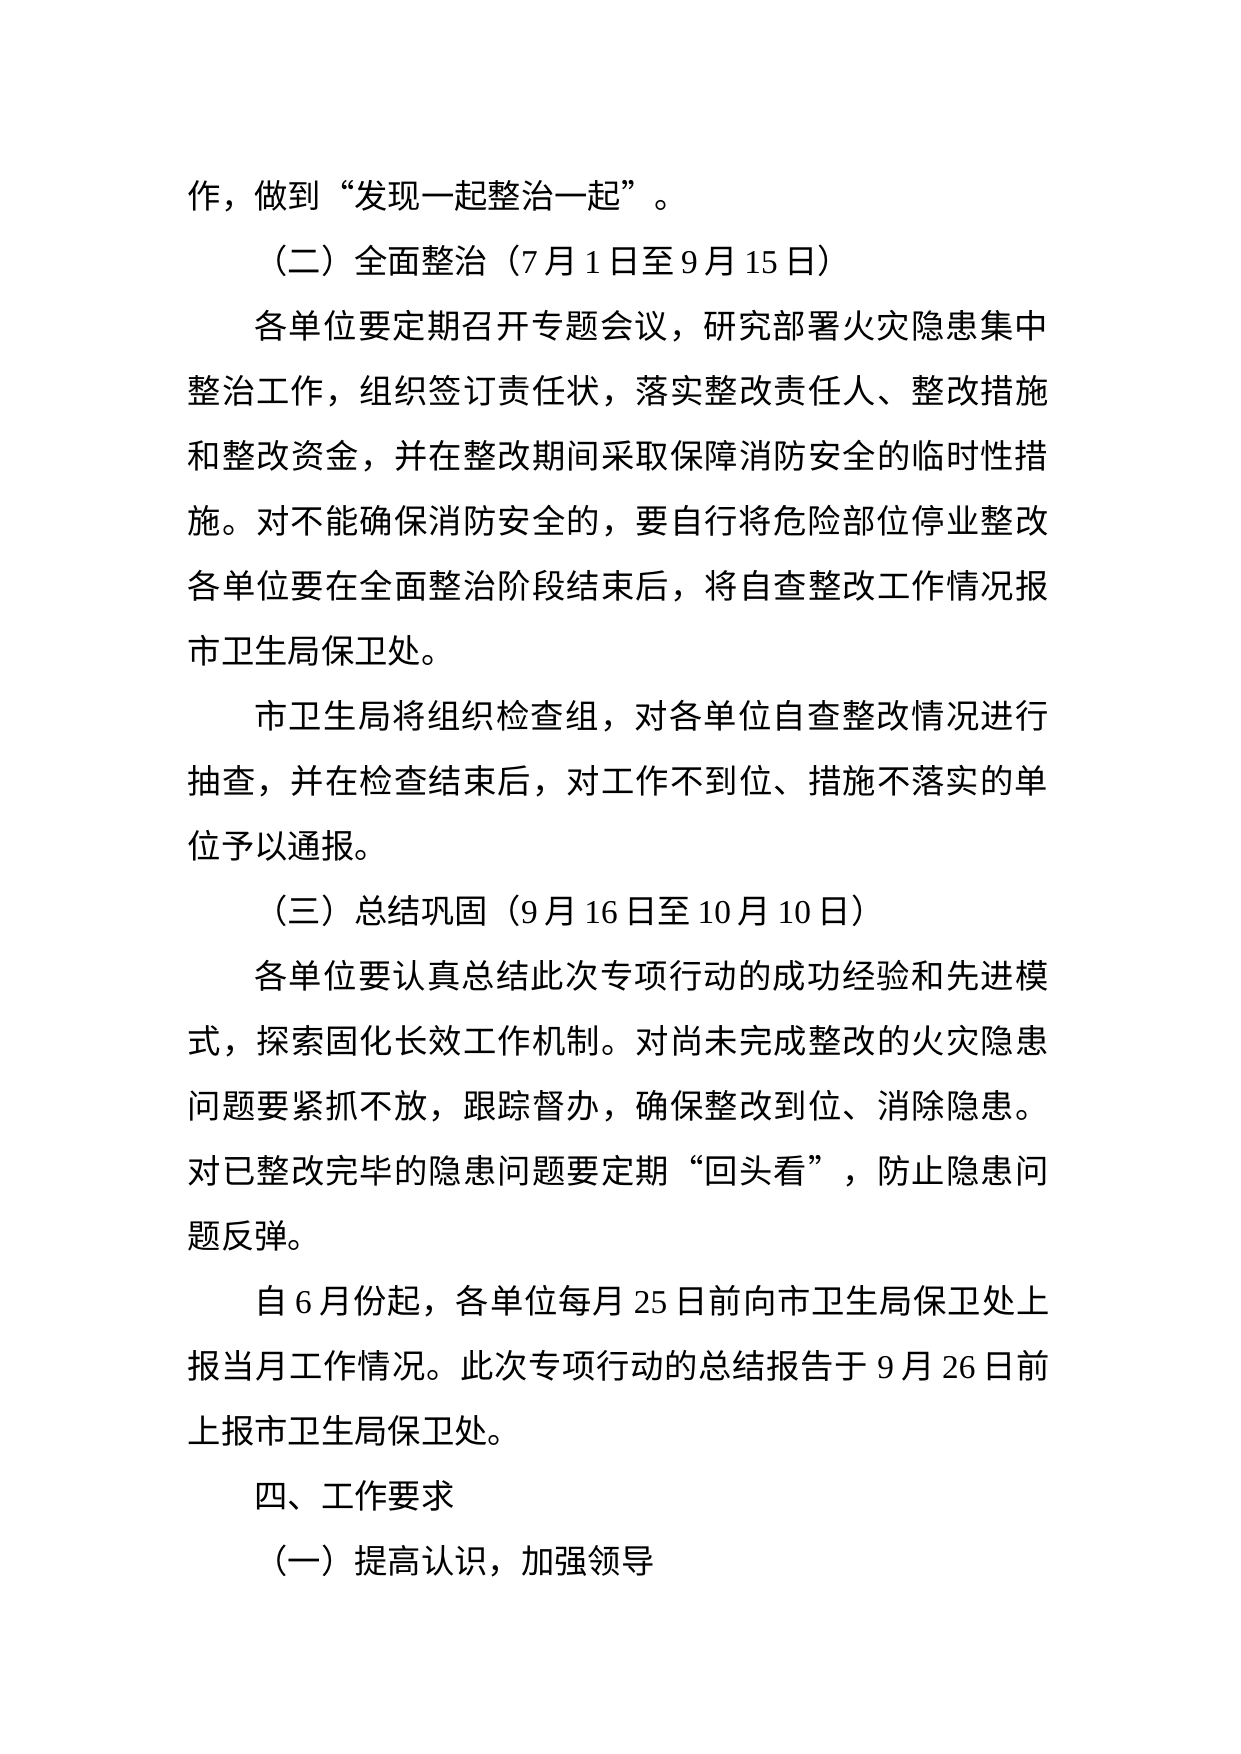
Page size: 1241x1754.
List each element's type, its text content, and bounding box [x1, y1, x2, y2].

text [187, 162, 1050, 227]
text （二）全面整治（至） [187, 227, 1050, 292]
text （一）提高认识，加强领导 [187, 1527, 1050, 1592]
text 各单位要认真总结此次专项行动的成功经验和先进模式，探索固化长效工作机制。对尚未完成整改的火灾隐患问题要紧抓不放，跟踪督办，确保整改到位、消除隐患。对已整改完毕的隐患问题要定期“回头看”，防止隐患问题反弹。 [187, 942, 1050, 1267]
text （三）总结巩固（至） [187, 877, 1050, 942]
text 四、工作要求 [187, 1462, 1050, 1527]
text 自6月份起，各单位每月25日前向市卫生局保卫处上报当月工作情况。此次专项行动的总结报告于上报市卫生局保卫处。 [187, 1267, 1050, 1462]
text 各单位要定期召开专题会议，研究部署火灾隐患集中整治工作，组织签订责任状，落实整改责任人、整改措施和整改资金，并在整改期间采取保障消防安全的临时性措施。对不能确保消防安全的，要自行将危险部位停业整改。各单位要在全面整治阶段结束后，将自查整改工作情况报市卫生局保卫处。 [187, 292, 1050, 682]
text 市卫生局将组织检查组，对各单位自查整改情况进行抽查，并在检查结束后，对工作不到位、措施不落实的单位予以通报。 [187, 682, 1050, 877]
